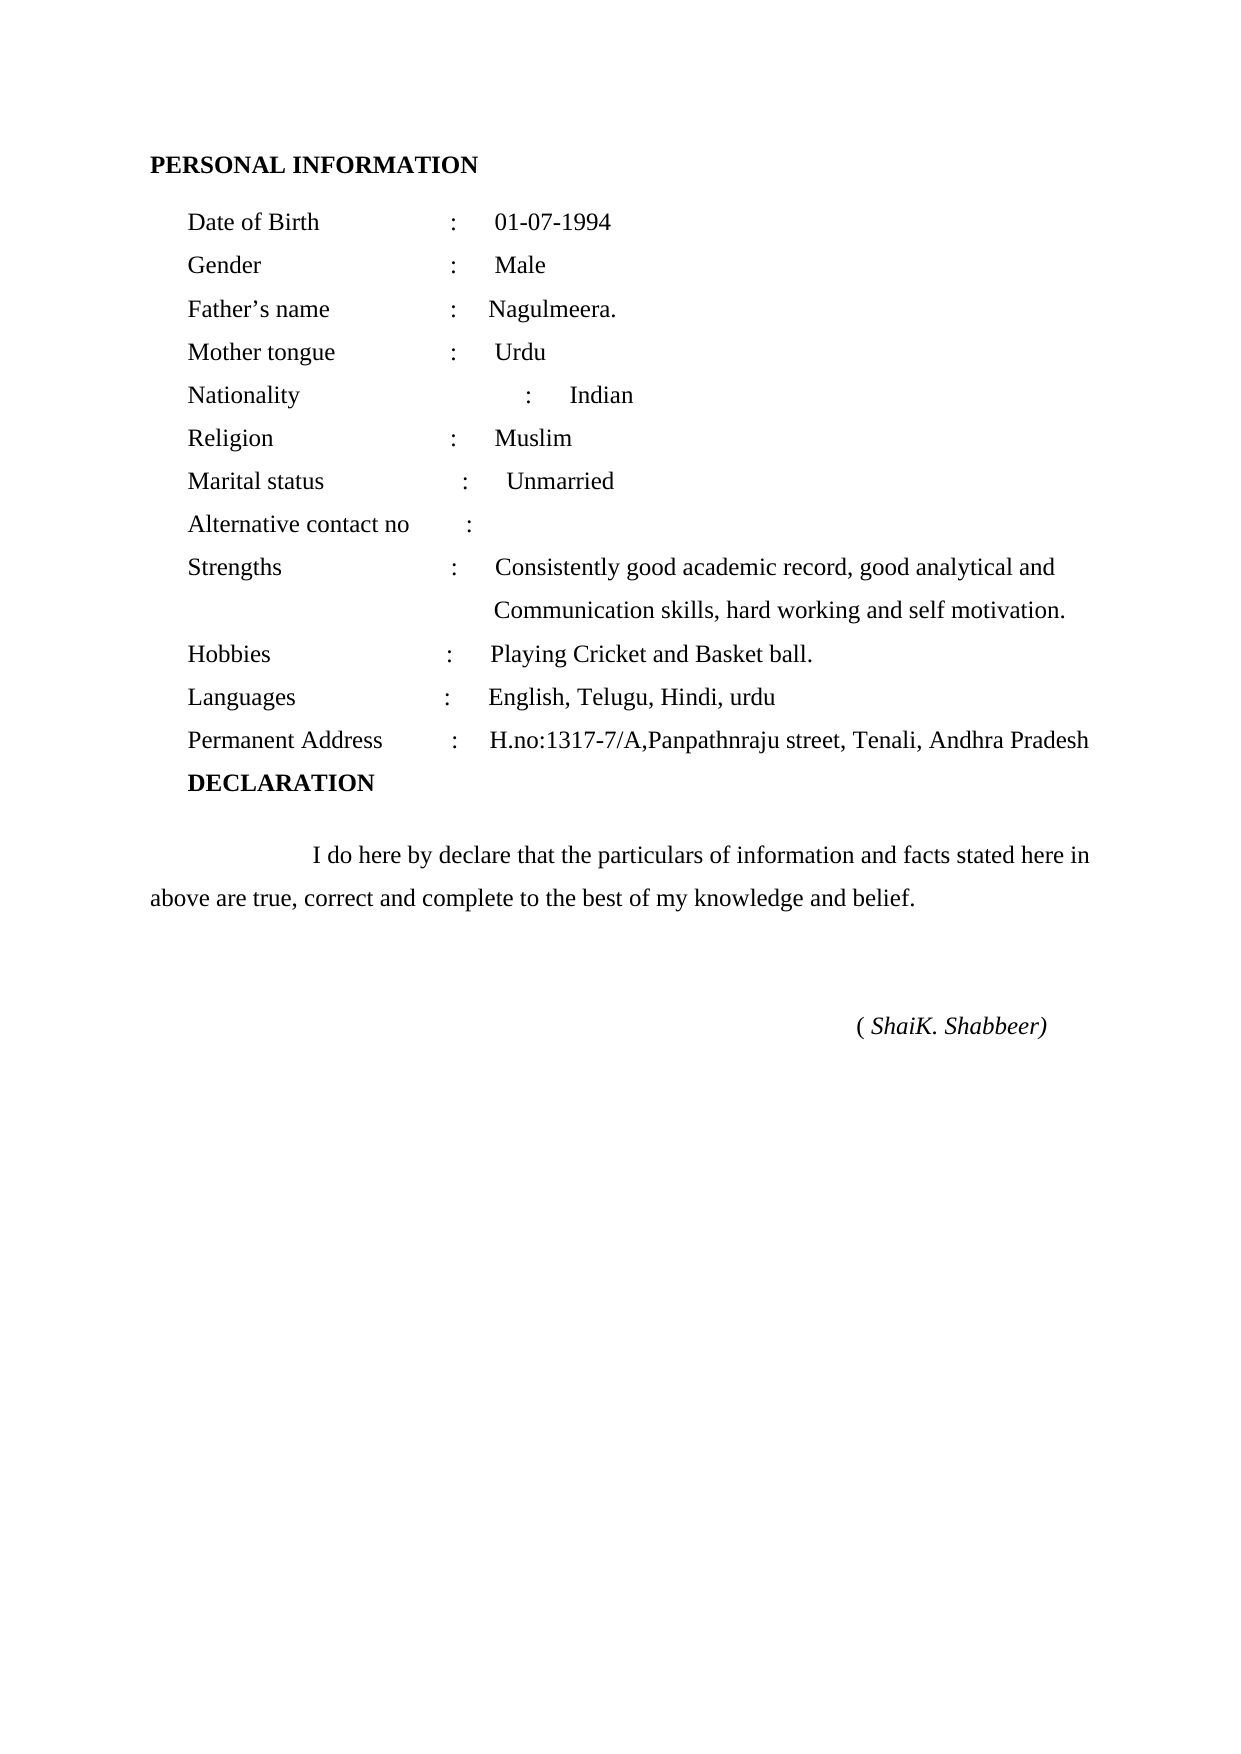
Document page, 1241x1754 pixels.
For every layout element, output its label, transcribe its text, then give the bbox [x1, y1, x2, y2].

text Languages : English, Telugu, Hindi, urdu [187, 682, 1090, 711]
text Mother tongue : Urdu [150, 337, 1090, 366]
text Marital status : Unmarried [187, 466, 1090, 495]
text Father’s name : Nagulmeera. [150, 294, 1090, 322]
text Permanent Address : H.no:1317-7/A,Panpathnraju street, Tenali, Andhra Pradesh [187, 725, 1090, 754]
text Alternative contact no : [187, 509, 1090, 538]
text Communication skills, hard working and self motivation. [187, 596, 1090, 624]
text Date of Birth : 01-07-1994 [187, 207, 1090, 236]
text Hobbies : Playing Cricket and Basket ball. [187, 639, 1090, 667]
text PERSONAL INFORMATION [150, 150, 1090, 179]
text Strengths : Consistently good academic record, good analytical and [187, 552, 1090, 581]
text DECLARATION [187, 768, 1090, 797]
text Religion : Muslim [187, 423, 1090, 452]
text Nationality : Indian [187, 380, 1090, 409]
text Gender : Male [150, 251, 1090, 279]
text I do here by declare that the particulars of information and facts stated here in above are true, correct and complete to the best of my knowledge and belief. [150, 840, 1090, 912]
text ( ShaiK. Shabbeer) [150, 1011, 1090, 1040]
